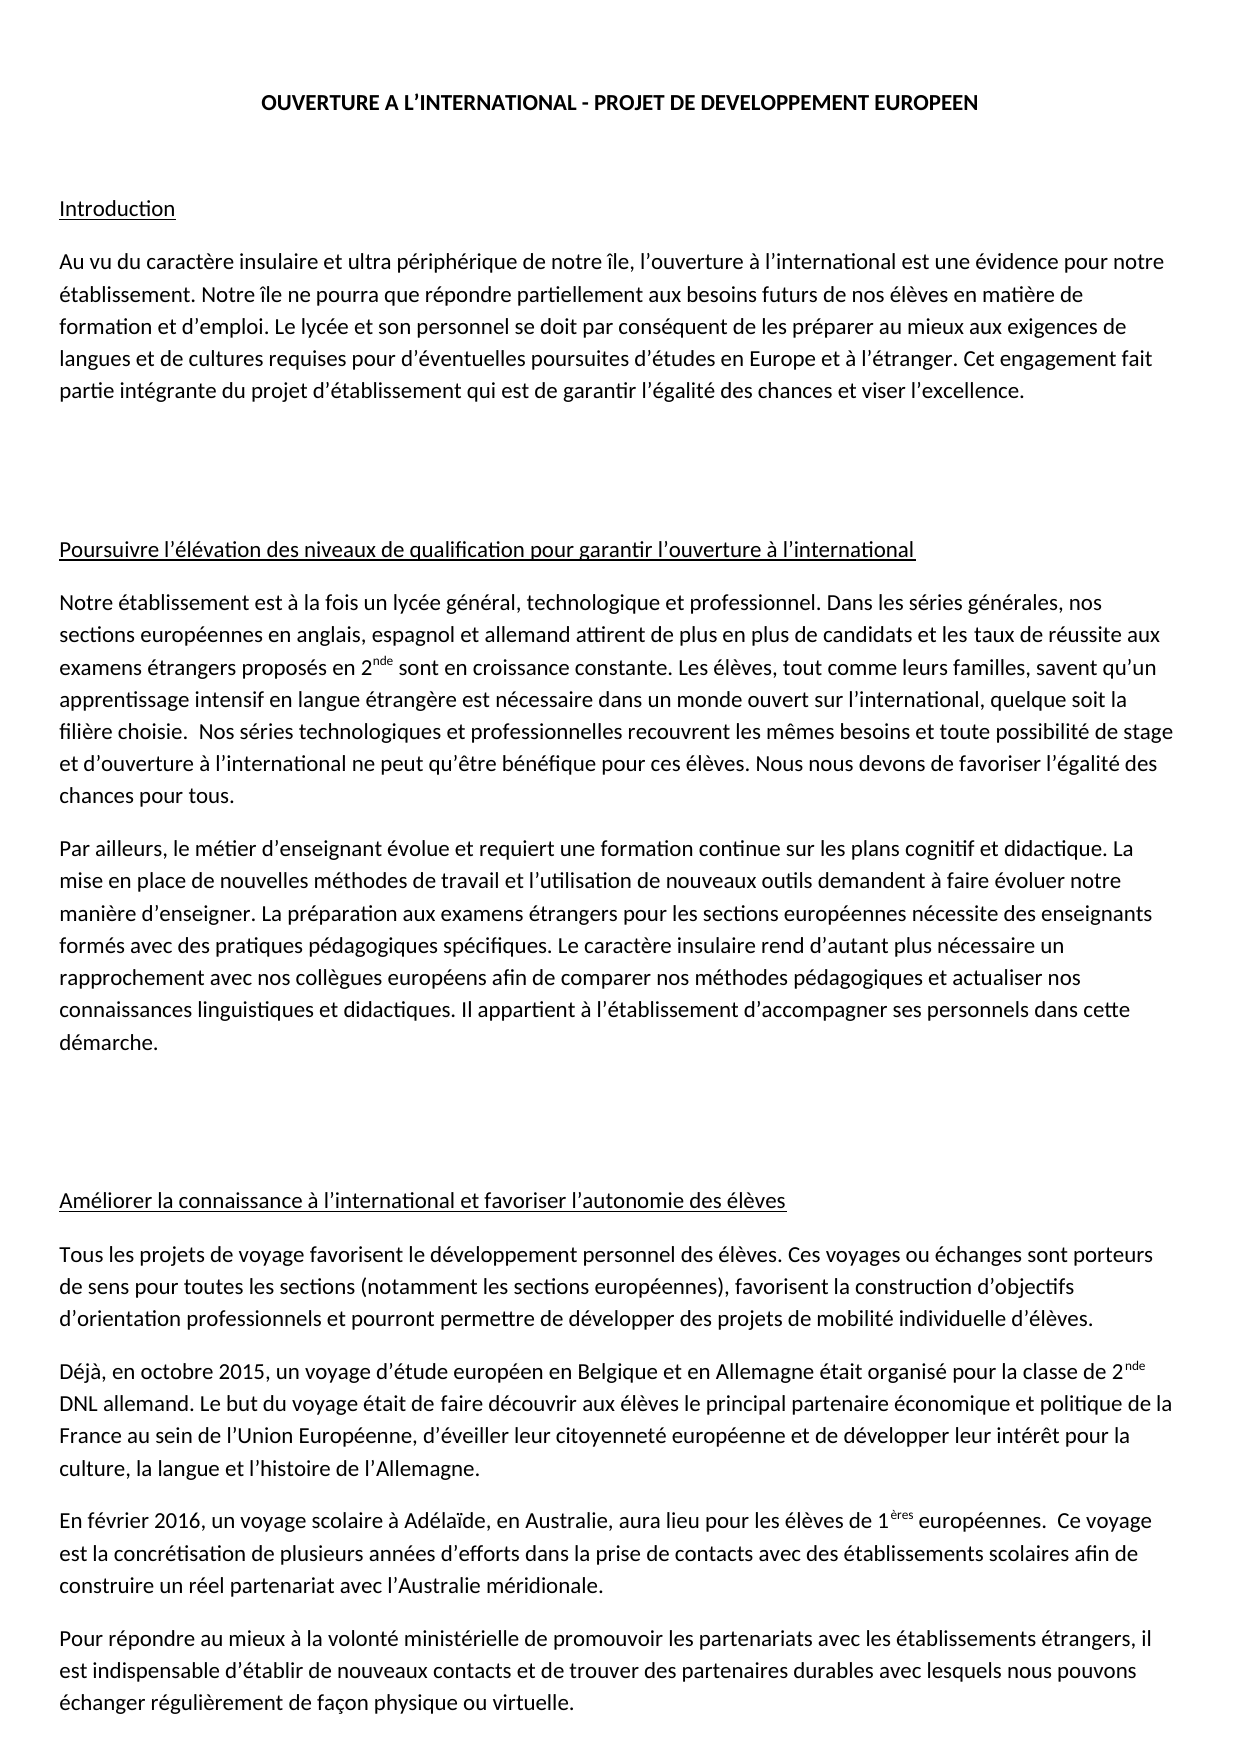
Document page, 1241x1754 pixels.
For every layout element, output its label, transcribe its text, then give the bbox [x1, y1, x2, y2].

text Tous les projets de voyage favorisent le développement personnel des élèves. Ces voyages ou échanges sont porteurs de sens pour toutes les sections (notamment les sections européennes), favorisent la construction d’objectifs d’orientation professionnels et pourront permettre de développer des projets de mobilité individuelle d’élèves. [59, 1240, 1181, 1332]
text Par ailleurs, le métier d’enseignant évolue et requiert une formation continue sur les plans cognitif et didactique. La mise en place de nouvelles méthodes de travail et l’utilisation de nouveaux outils demandent à faire évoluer notre manière d’enseigner. La préparation aux examens étrangers pour les sections européennes nécessite des enseignants formés avec des pratiques pédagogiques spécifiques. Le caractère insulaire rend d’autant plus nécessaire un rapprochement avec nos collègues européens afin de comparer nos méthodes pédagogiques et actualiser nos connaissances linguistiques et didactiques. Il appartient à l’établissement d’accompagner ses personnels dans cette démarche. [59, 834, 1181, 1056]
text En février 2016, un voyage scolaire à Adélaïde, en Australie, aura lieu pour les élèves de 1ères européennes. Ce voyage est la concrétisation de plusieurs années d’efforts dans la prise de contacts avec des établissements scolaires afin de construire un réel partenariat avec l’Australie méridionale. [59, 1507, 1181, 1599]
text Introduction [59, 194, 1181, 222]
text OUVERTURE A L’INTERNATIONAL - PROJET DE DEVELOPPEMENT EUROPEEN [59, 88, 1181, 116]
text Notre établissement est à la fois un lycée général, technologique et professionnel. Dans les séries générales, nos sections européennes en anglais, espagnol et allemand attirent de plus en plus de candidats et les taux de réussite aux examens étrangers proposés en 2nde sont en croissance constante. Les élèves, tout comme leurs familles, savent qu’un apprentissage intensif en langue étrangère est nécessaire dans un monde ouvert sur l’international, quelque soit la filière choisie. Nos séries technologiques et professionnelles recouvrent les mêmes besoins et toute possibilité de stage et d’ouverture à l’international ne peut qu’être bénéfique pour ces élèves. Nous nous devons de favoriser l’égalité des chances pour tous. [59, 588, 1181, 809]
text Poursuivre l’élévation des niveaux de qualification pour garantir l’ouverture à l’international [59, 535, 1181, 563]
text Au vu du caractère insulaire et ultra périphérique de notre île, l’ouverture à l’international est une évidence pour notre établissement. Notre île ne pourra que répondre partiellement aux besoins futurs de nos élèves en matière de formation et d’emploi. Le lycée et son personnel se doit par conséquent de les préparer au mieux aux exigences de langues et de cultures requises pour d’éventuelles poursuites d’études en Europe et à l’étranger. Cet engagement fait partie intégrante du projet d’établissement qui est de garantir l’égalité des chances et viser l’excellence. [59, 247, 1181, 404]
text Déjà, en octobre 2015, un voyage d’étude européen en Belgique et en Allemagne était organisé pour la classe de 2nde DNL allemand. Le but du voyage était de faire découvrir aux élèves le principal partenaire économique et politique de la France au sein de l’Union Européenne, d’éveiller leur citoyenneté européenne et de développer leur intérêt pour la culture, la langue et l’histoire de l’Allemagne. [59, 1357, 1181, 1482]
text Améliorer la connaissance à l’international et favoriser l’autonomie des élèves [59, 1187, 1181, 1215]
text Pour répondre au mieux à la volonté ministérielle de promouvoir les partenariats avec les établissements étrangers, il est indispensable d’établir de nouveaux contacts et de trouver des partenaires durables avec lesquels nous pouvons échanger régulièrement de façon physique ou virtuelle. [59, 1624, 1181, 1716]
